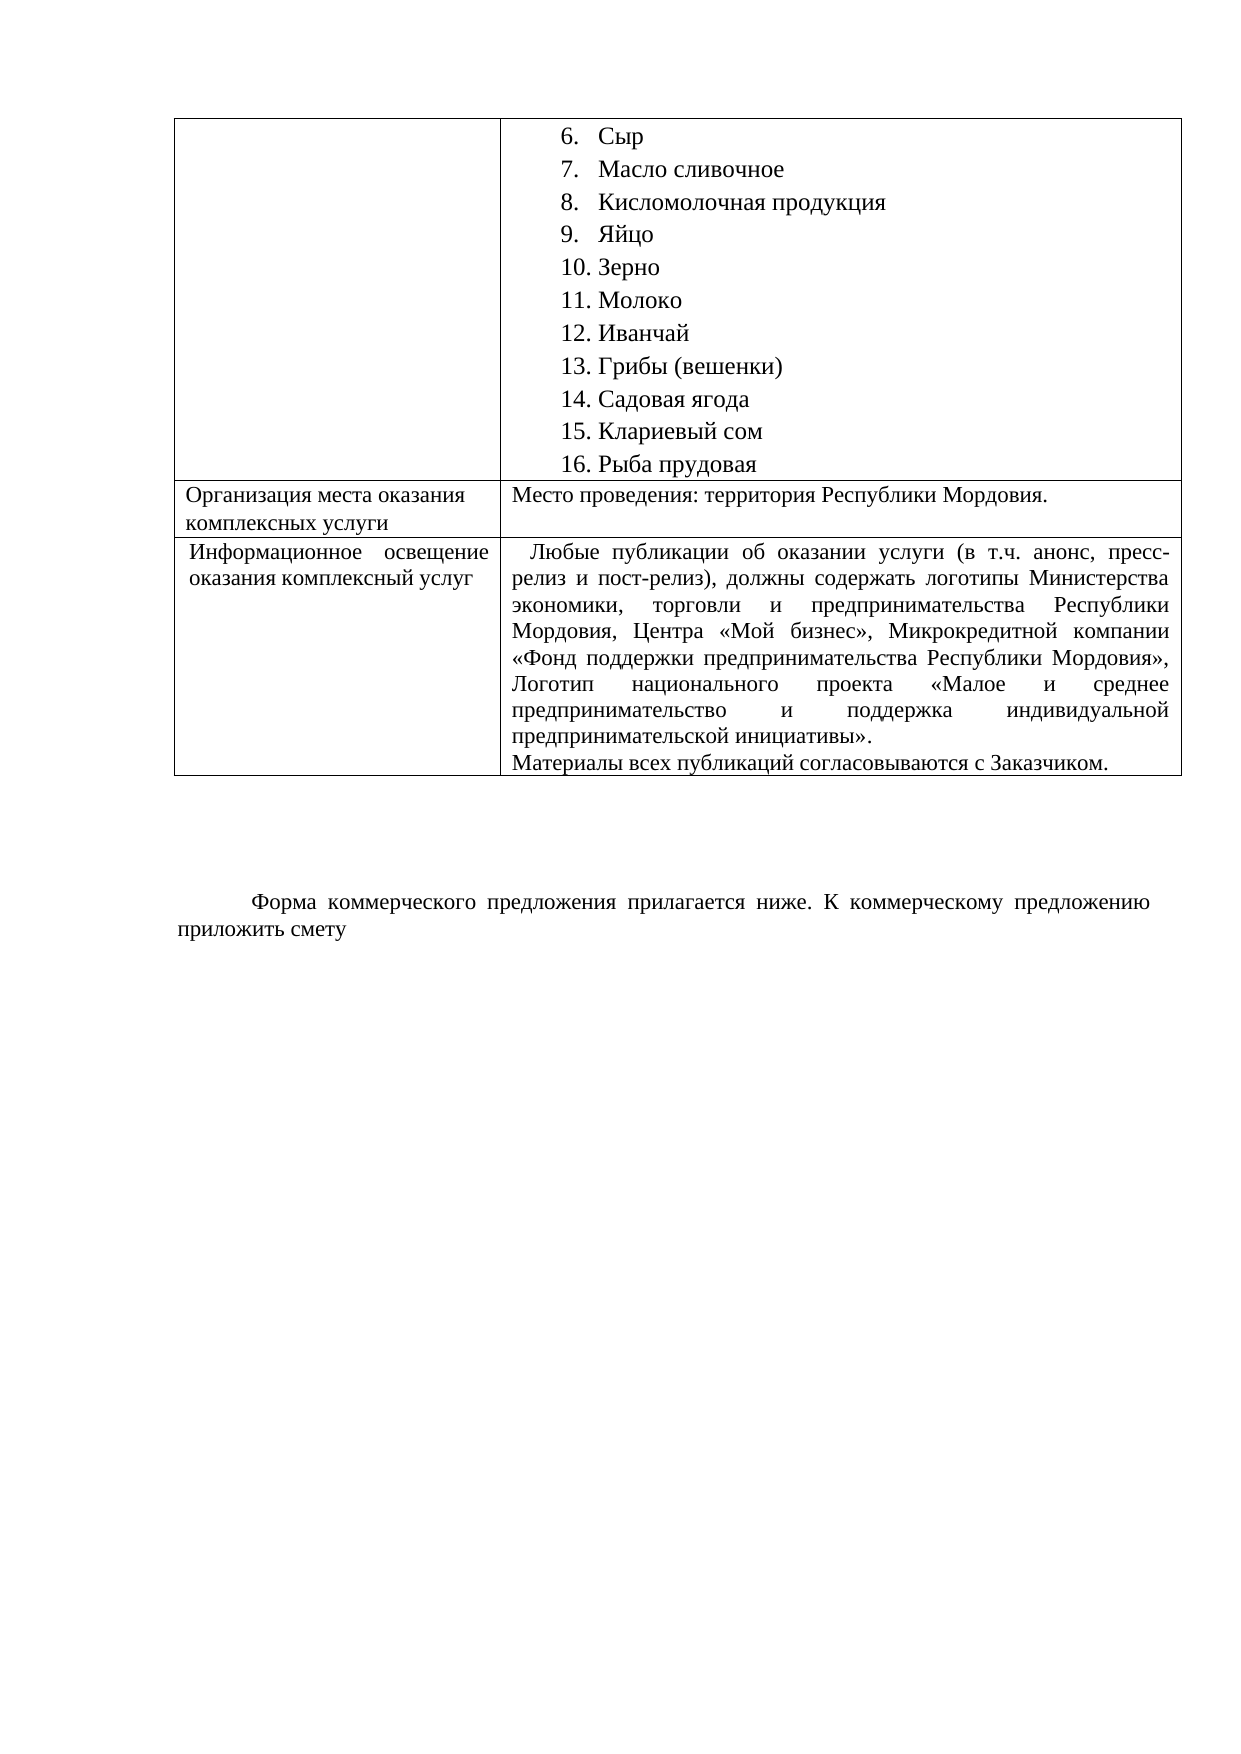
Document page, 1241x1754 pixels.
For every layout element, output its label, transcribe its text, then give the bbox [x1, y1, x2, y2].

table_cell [501, 119, 1181, 480]
table_cell Любые публикации об оказании услуги (в т.ч. анонс, пресс-релиз и пост-релиз), должны содержать логотипы Министерства экономики, торговли и предпринимательства Республики Мордовия, Центра «Мой бизнес», Микрокредитной компании «Фонд поддержки предпринимательства Республики Мордовия», Логотип национального проекта «Малое и среднее предпринимательство и поддержка индивидуальной предпринимательской инициативы». Материалы всех публикаций согласовываются с Заказчиком. [501, 538, 1181, 775]
table_cell Организация места оказания комплексных услуги [175, 481, 500, 537]
table_cell Информационное освещение оказания комплексный услуг [175, 538, 500, 775]
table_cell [175, 119, 500, 480]
text Форма коммерческого предложения прилагается ниже. К коммерческому предложению приложить смету [177, 888, 1152, 941]
table_cell Место проведения: территория Республики Мордовия. [501, 481, 1181, 537]
